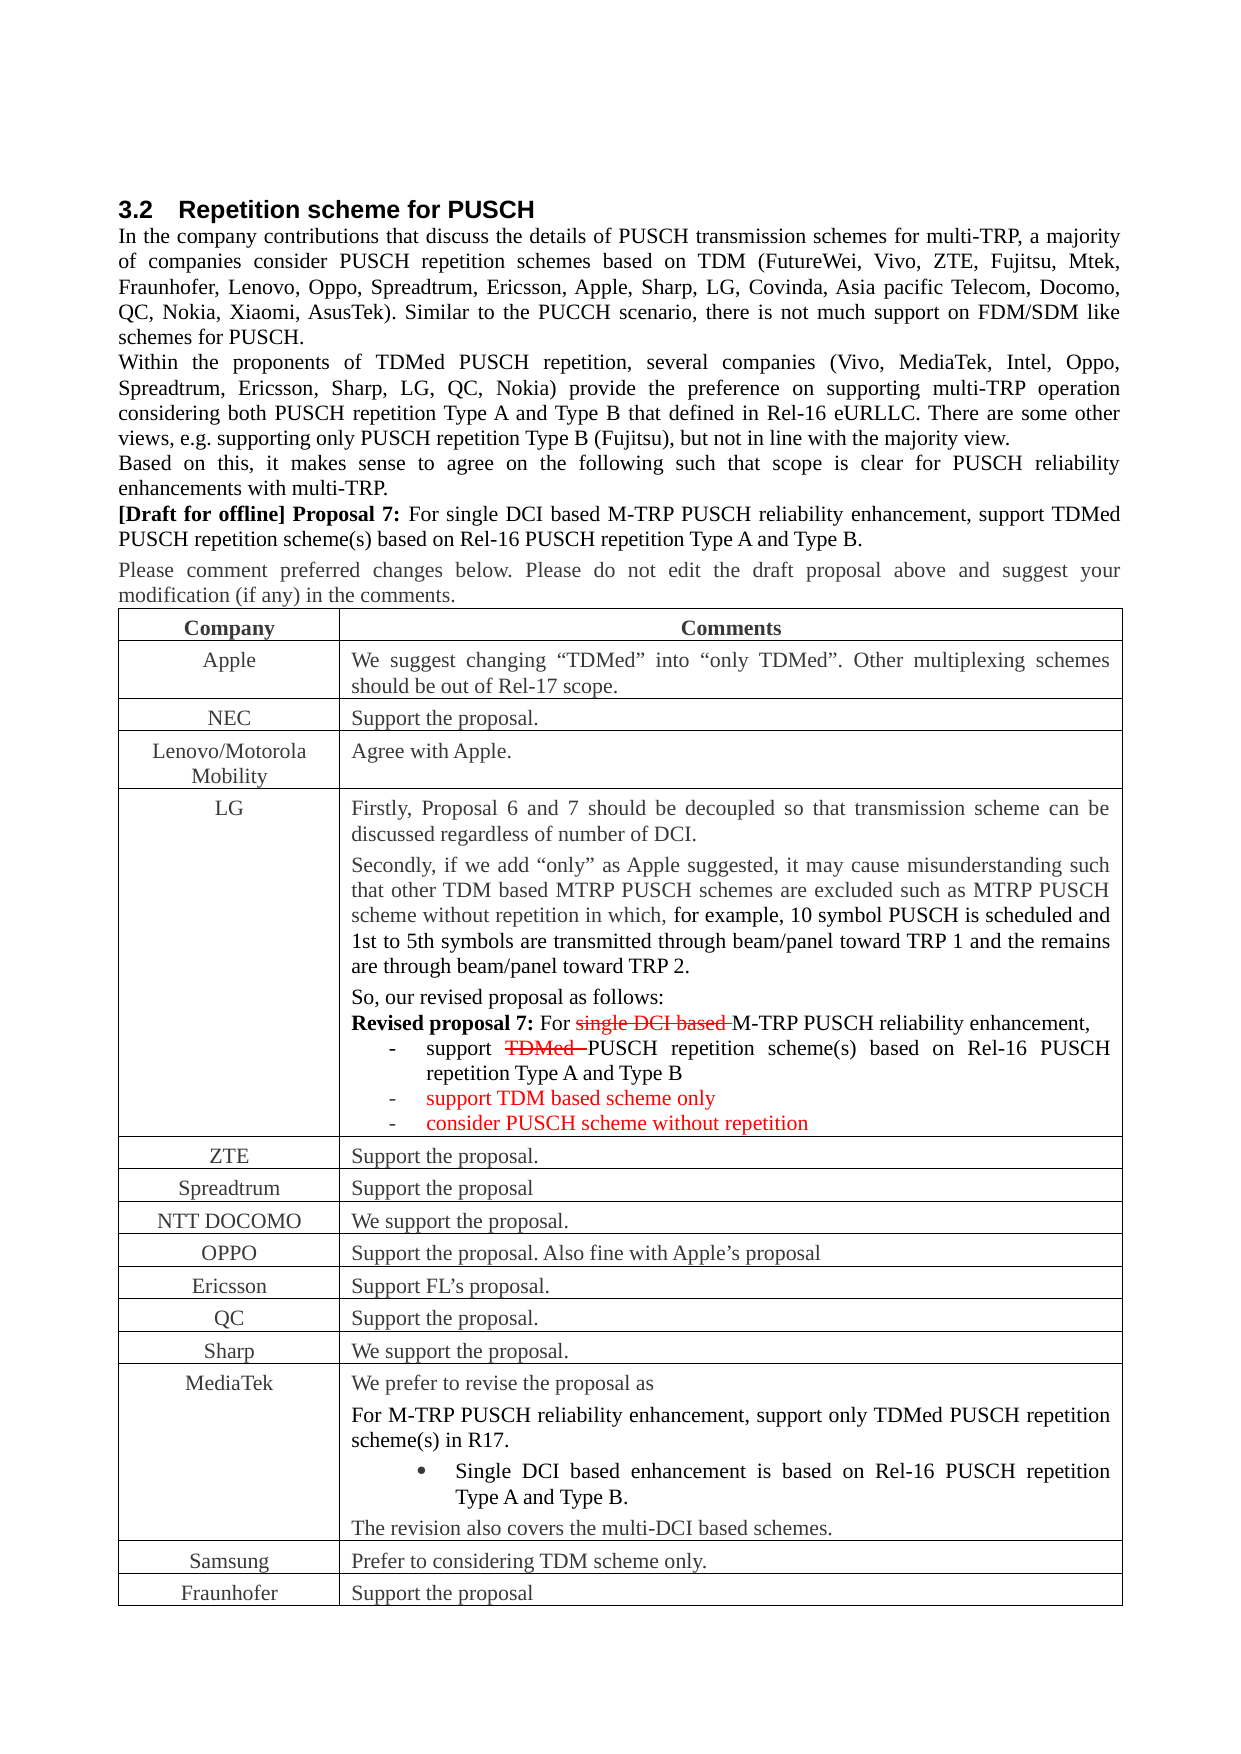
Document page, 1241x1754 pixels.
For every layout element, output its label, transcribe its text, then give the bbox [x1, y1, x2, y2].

table_cell MediaTek [119, 1364, 339, 1540]
table_cell Lenovo/Motorola Mobility [119, 731, 339, 788]
table_cell Sharp [119, 1332, 339, 1363]
text Based on this, it makes sense to agree on the following such that scope is clear for PUSCH reliability enhancements with multi-TRP. [118, 450, 1122, 501]
table_cell We support the proposal. [340, 1202, 1122, 1233]
table_cell Ericsson [119, 1267, 339, 1298]
table_cell Prefer to considering TDM scheme only. [340, 1541, 1122, 1573]
table_cell Support FL’s proposal. [340, 1267, 1122, 1298]
table_cell Support the proposal [340, 1574, 1122, 1605]
table_cell NTT DOCOMO [119, 1202, 339, 1233]
table_cell LG [119, 789, 339, 1136]
table_cell Support the proposal. [340, 699, 1122, 730]
table_cell Support the proposal [340, 1169, 1122, 1201]
table_cell Support the proposal. Also fine with Apple’s proposal [340, 1234, 1122, 1266]
table_cell We support the proposal. [340, 1332, 1122, 1363]
table_cell Firstly, Proposal 6 and 7 should be decoupled so that transmission scheme can be discussed regardless of number of DCI. Secondly, if we add “only” as Apple suggested, it may cause misunderstanding such that other TDM based MTRP PUSCH schemes are excluded such as MTRP PUSCH scheme without repetition in which, for example, 10 symbol PUSCH is scheduled and 1st to 5th symbols are transmitted through beam/panel toward TRP 1 and the remains are through beam/panel toward TRP 2. So, our revised proposal as follows: Revised proposal 7: For single DCI based M-TRP PUSCH reliability enhancement, support TDMed PUSCH repetition scheme(s) based on Rel-16 PUSCH repetition Type A and Type B support TDM based scheme only consider PUSCH scheme without repetition [340, 789, 1122, 1136]
table_cell ZTE [119, 1137, 339, 1168]
table_cell Samsung [119, 1541, 339, 1573]
subtitle 3.2 Repetition scheme for PUSCH [118, 194, 1122, 223]
table_cell Support the proposal. [340, 1299, 1122, 1331]
table_cell Apple [119, 641, 339, 698]
table_cell Agree with Apple. [340, 731, 1122, 788]
table_cell NEC [119, 699, 339, 730]
table_cell Fraunhofer [119, 1574, 339, 1605]
table_cell OPPO [119, 1234, 339, 1266]
text [Draft for offline] Proposal 7: For single DCI based M-TRP PUSCH reliability enhancement, support TDMed PUSCH repetition scheme(s) based on Rel-16 PUSCH repetition Type A and Type B. [118, 501, 1122, 551]
text Please comment preferred changes below. Please do not edit the draft proposal above and suggest your modification (if any) in the comments. [118, 557, 1122, 608]
text In the company contributions that discuss the details of PUSCH transmission schemes for multi-TRP, a majority of companies consider PUSCH repetition schemes based on TDM (FutureWei, Vivo, ZTE, Fujitsu, Mtek, Fraunhofer, Lenovo, Oppo, Spreadtrum, Ericsson, Apple, Sharp, LG, Covinda, Asia pacific Telecom, Docomo, QC, Nokia, Xiaomi, AsusTek). Similar to the PUCCH scenario, there is not much support on FDM/SDM like schemes for PUSCH. [118, 223, 1122, 349]
table_header Comments [340, 609, 1122, 640]
table_cell We suggest changing “TDMed” into “only TDMed”. Other multiplexing schemes should be out of Rel-17 scope. [340, 641, 1122, 698]
table_cell Support the proposal. [340, 1137, 1122, 1168]
table_cell We prefer to revise the proposal as For M-TRP PUSCH reliability enhancement, support only TDMed PUSCH repetition scheme(s) in R17. Single DCI based enhancement is based on Rel-16 PUSCH repetition Type A and Type B. The revision also covers the multi-DCI based schemes. [340, 1364, 1122, 1540]
text Within the proponents of TDMed PUSCH repetition, several companies (Vivo, MediaTek, Intel, Oppo, Spreadtrum, Ericsson, Sharp, LG, QC, Nokia) provide the preference on supporting multi-TRP operation considering both PUSCH repetition Type A and Type B that defined in Rel-16 eURLLC. There are some other views, e.g. supporting only PUSCH repetition Type B (Fujitsu), but not in line with the majority view. [118, 349, 1122, 450]
table_cell QC [119, 1299, 339, 1331]
table_cell Spreadtrum [119, 1169, 339, 1201]
table_header Company [119, 609, 339, 640]
